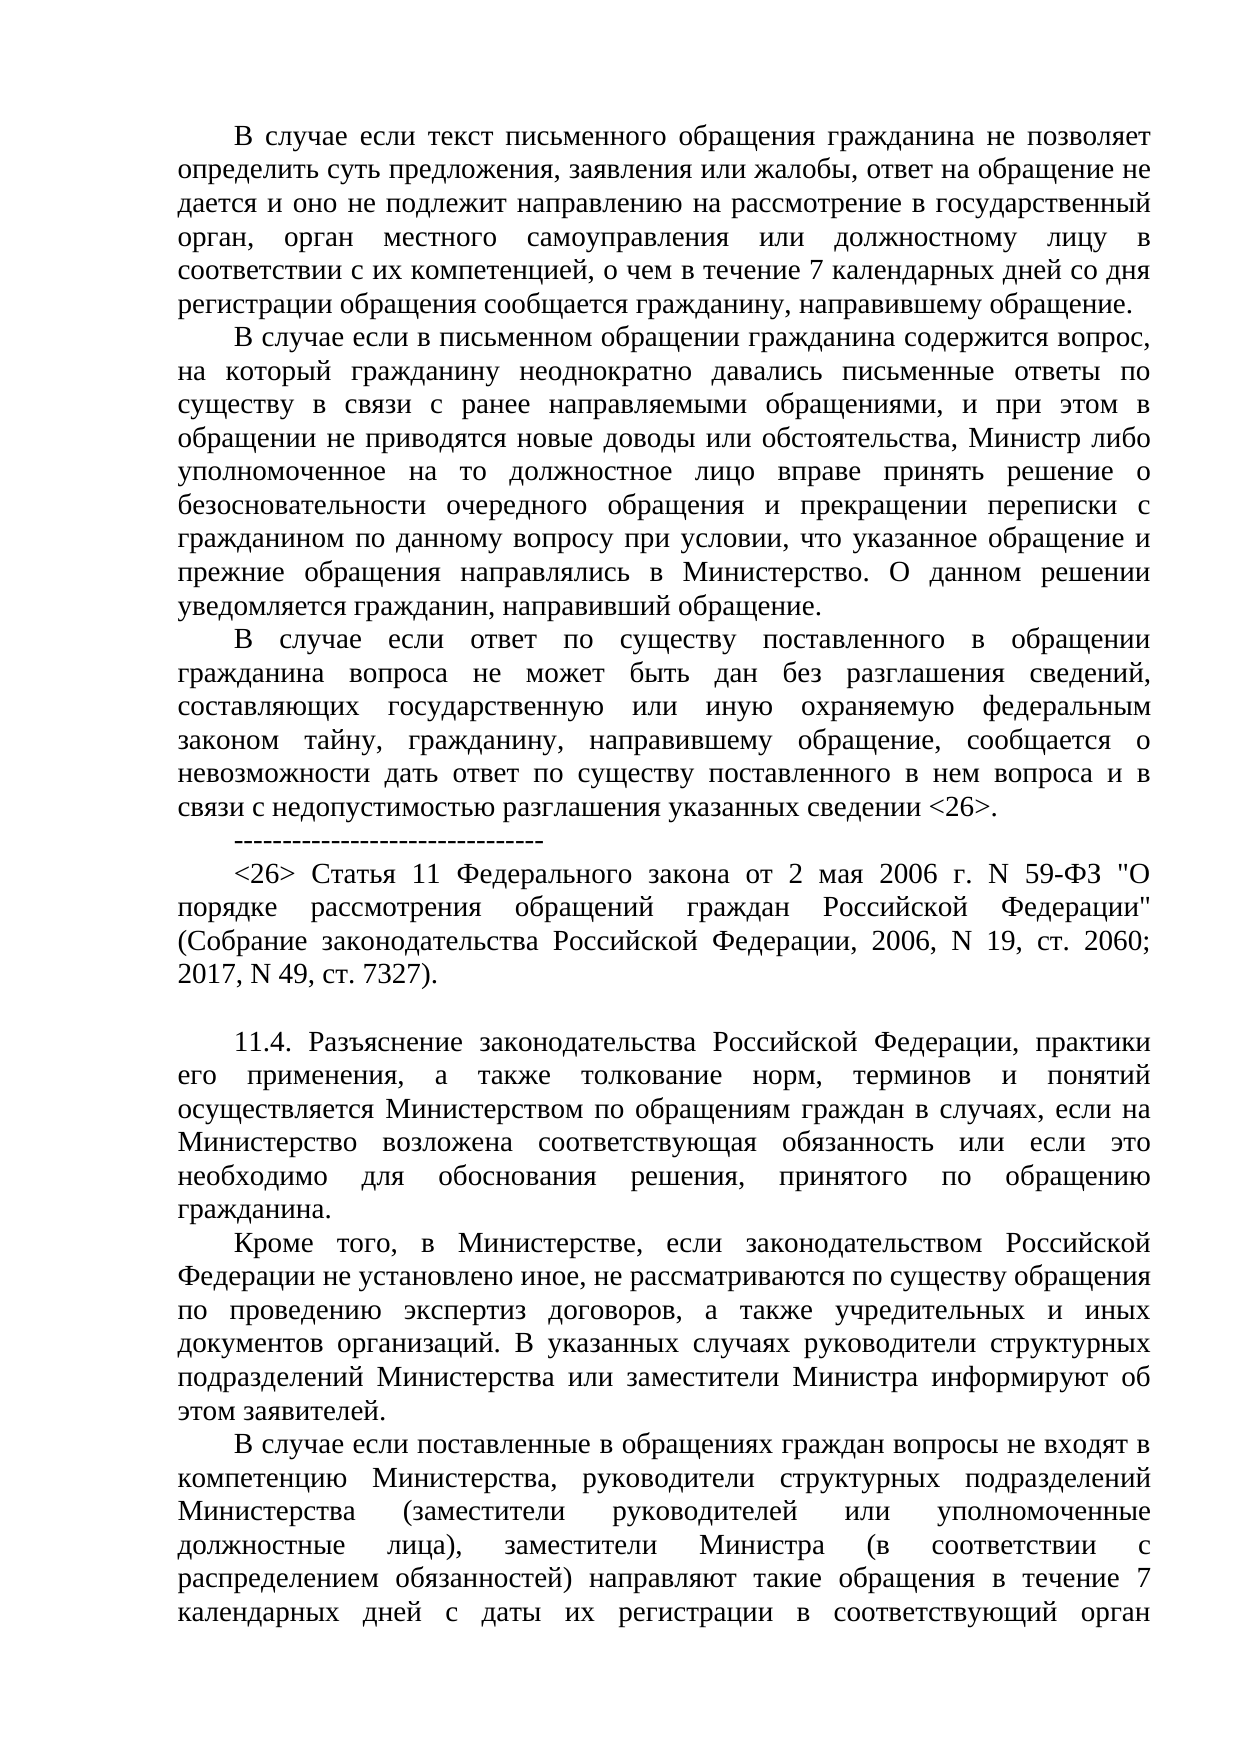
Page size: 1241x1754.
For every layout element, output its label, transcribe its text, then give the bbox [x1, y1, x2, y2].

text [177, 1426, 1152, 1627]
text -------------------------------- [177, 822, 1152, 856]
text В случае если в письменном обращении гражданина содержится вопрос, на который гражданину неоднократно давались письменные ответы по существу в связи с ранее направляемыми обращениями, и при этом в обращении не приводятся новые доводы или обстоятельства, Министр либо уполномоченное на то должностное лицо вправе принять решение о безосновательности очередного обращения и прекращении переписки с гражданином по данному вопросу при условии, что указанное обращение и прежние обращения направлялись в Министерство. О данном решении уведомляется гражданин, направивший обращение. [177, 319, 1152, 621]
text Кроме того, в Министерстве, если законодательством Российской Федерации не установлено иное, не рассматриваются по существу обращения по проведению экспертиз договоров, а также учредительных и иных документов организаций. В указанных случаях руководители структурных подразделений Министерства или заместители Министра информируют об этом заявителей. [177, 1225, 1152, 1426]
text В случае если ответ по существу поставленного в обращении гражданина вопроса не может быть дан без разглашения сведений, составляющих государственную или иную охраняемую федеральным законом тайну, гражданину, направившему обращение, сообщается о невозможности дать ответ по существу поставленного в нем вопроса и в связи с недопустимостью разглашения указанных сведении <26>. [177, 621, 1152, 822]
text В случае если текст письменного обращения гражданина не позволяет определить суть предложения, заявления или жалобы, ответ на обращение не дается и оно не подлежит направлению на рассмотрение в государственный орган, орган местного самоуправления или должностному лицу в соответствии с их компетенцией, о чем в течение 7 календарных дней со дня регистрации обращения сообщается гражданину, направившему обращение. [177, 118, 1152, 319]
text 11.4. Разъяснение законодательства Российской Федерации, практики его применения, а также толкование норм, терминов и понятий осуществляется Министерством по обращениям граждан в случаях, если на Министерство возложена соответствующая обязанность или если это необходимо для обоснования решения, принятого по обращению гражданина. [177, 1024, 1152, 1225]
text <26> Статья 11 Федерального закона от 2 мая 2006 г. N 59-ФЗ "О порядке рассмотрения обращений граждан Российской Федерации" (Собрание законодательства Российской Федерации, 2006, N 19, ст. 2060; 2017, N 49, ст. 7327). [177, 856, 1152, 990]
